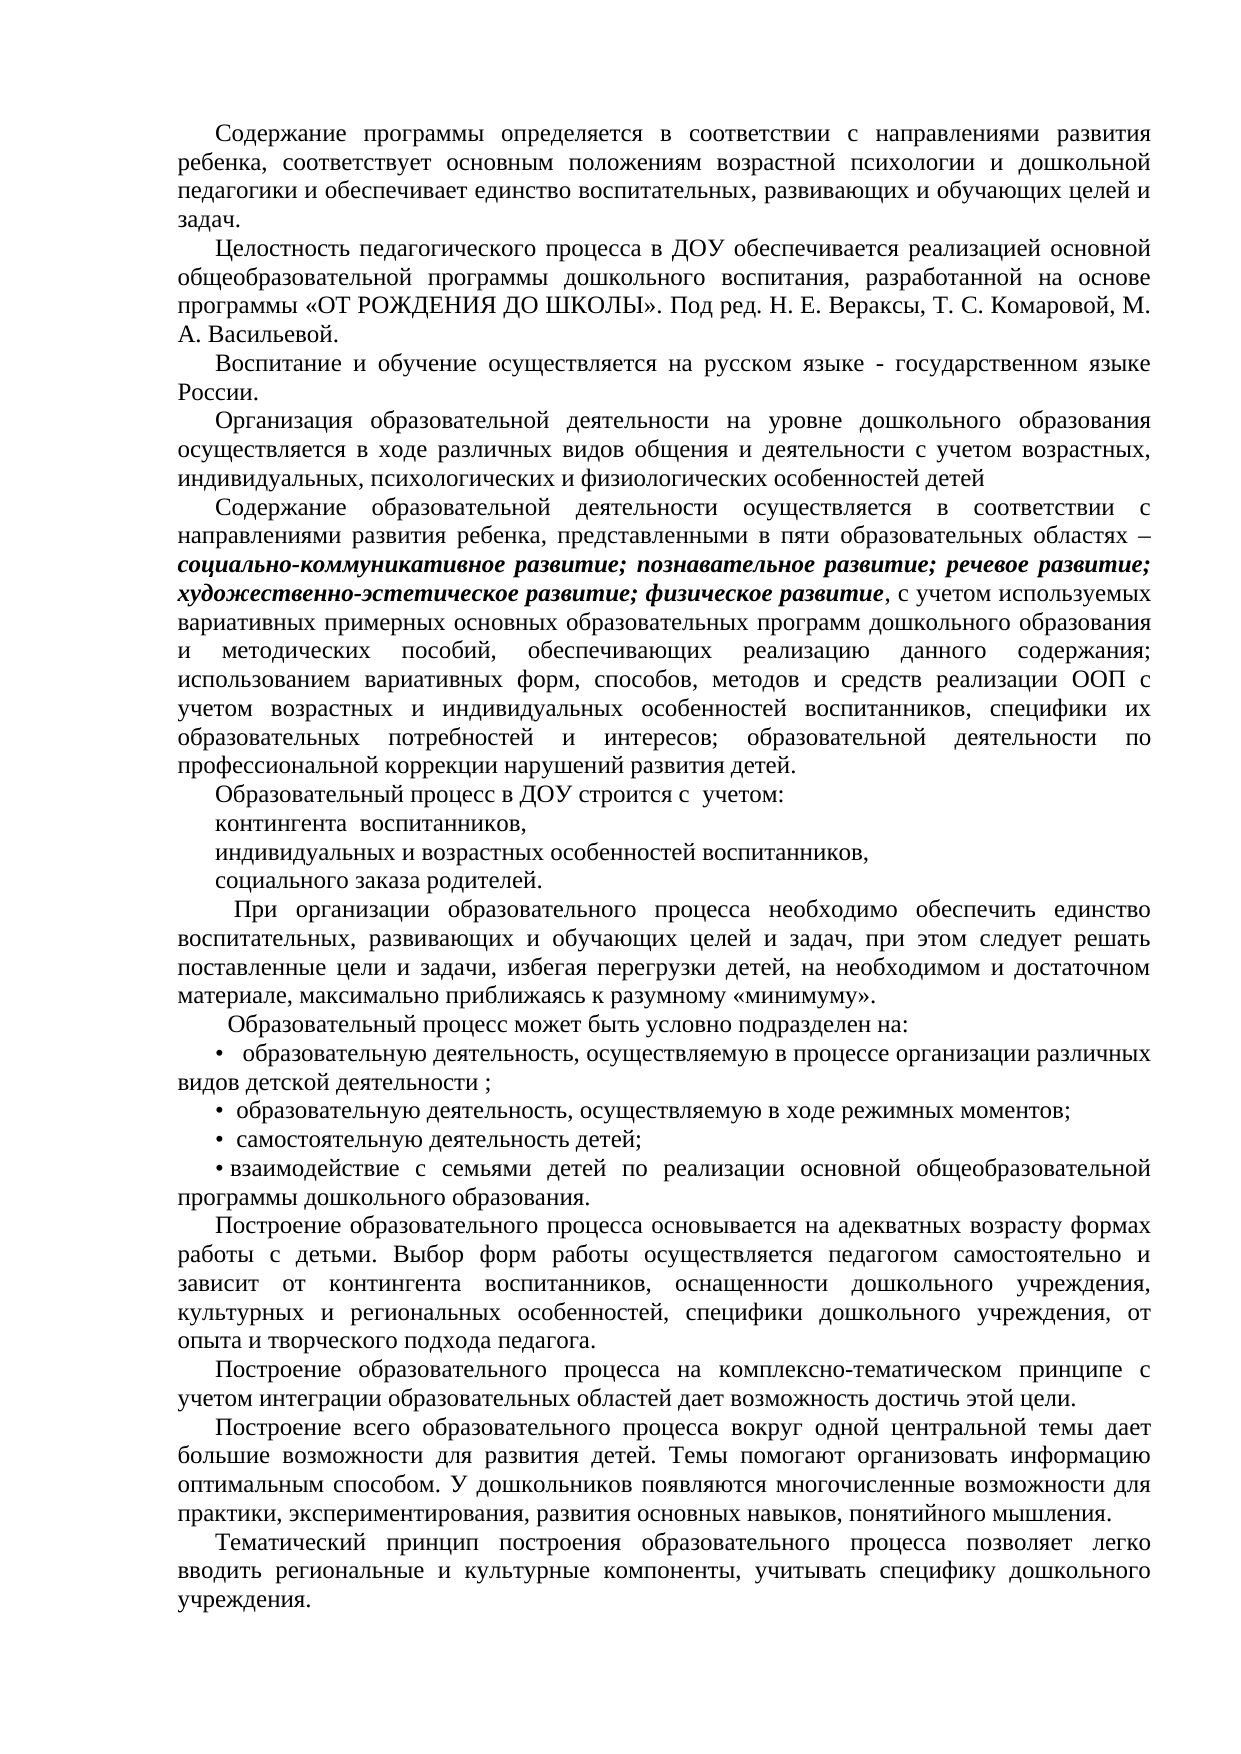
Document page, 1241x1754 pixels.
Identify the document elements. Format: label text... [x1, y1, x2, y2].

text Образовательный процесс может быть условно подразделен на: [177, 1009, 1152, 1038]
text контингента воспитанников, [177, 808, 1152, 837]
text • образовательную деятельность, осуществляемую в ходе режимных моментов; [177, 1096, 1152, 1124]
text индивидуальных и возрастных особенностей воспитанников, [177, 837, 1152, 866]
text Построение всего образовательного процесса вокруг одной центральной темы дает большие возможности для развития детей. Темы помогают организовать информацию оптимальным способом. У дошкольников появляются многочисленные возможности для практики, экспериментирования, развития основных навыков, понятийного мышления. [177, 1412, 1152, 1527]
text Содержание образовательной деятельности осуществляется в соответствии с направлениями развития ребенка, представленными в пяти образовательных областях – социально-коммуникативное развитие; познавательное развитие; речевое развитие; художественно-эстетическое развитие; физическое развитие, с учетом используемых вариативных примерных основных образовательных программ дошкольного образования и методических пособий, обеспечивающих реализацию данного содержания; использованием вариативных форм, способов, методов и средств реализации ООП с учетом возрастных и индивидуальных особенностей воспитанников, специфики их образовательных потребностей и интересов; образовательной деятельности по профессиональной коррекции нарушений развития детей. [177, 492, 1152, 779]
text Целостность педагогического процесса в ДОУ обеспечивается реализацией основной общеобразовательной программы дошкольного воспитания, разработанной на основе программы «ОТ РОЖДЕНИЯ ДО ШКОЛЫ». Под ред. Н. Е. Вераксы, Т. С. Комаровой, М. А. Васильевой. [177, 233, 1152, 348]
text Тематический принцип построения образовательного процесса позволяет легко вводить региональные и культурные компоненты, учитывать специфику дошкольного учреждения. [177, 1527, 1152, 1613]
text • образовательную деятельность, осуществляемую в процессе организации различных видов детской деятельности ; [177, 1038, 1152, 1096]
text • самостоятельную деятельность детей; [177, 1124, 1152, 1153]
text Построение образовательного процесса основывается на адекватных возрасту формах работы с детьми. Выбор форм работы осуществляется педагогом самостоятельно и зависит от контингента воспитанников, оснащенности дошкольного учреждения, культурных и региональных особенностей, специфики дошкольного учреждения, от опыта и творческого подхода педагога. [177, 1211, 1152, 1354]
text Воспитание и обучение осуществляется на русском языке - государственном языке России. [177, 348, 1152, 406]
text Построение образовательного процесса на комплексно-тематическом принципе с учетом интеграции образовательных областей дает возможность достичь этой цели. [177, 1354, 1152, 1412]
text социального заказа родителей. [177, 866, 1152, 894]
text Образовательный процесс в ДОУ строится с учетом: [177, 779, 1152, 808]
text Организация образовательной деятельности на уровне дошкольного образования осуществляется в ходе различных видов общения и деятельности с учетом возрастных, индивидуальных, психологических и физиологических особенностей детей [177, 406, 1152, 492]
text При организации образовательного процесса необходимо обеспечить единство воспитательных, развивающих и обучающих целей и задач, при этом следует решать поставленные цели и задачи, избегая перегрузки детей, на необходимом и достаточном материале, максимально приближаясь к разумному «минимуму». [177, 894, 1152, 1009]
text Содержание программы определяется в соответствии с направлениями развития ребенка, соответствует основным положениям возрастной психологии и дошкольной педагогики и обеспечивает единство воспитательных, развивающих и обучающих целей и задач. [177, 118, 1152, 233]
text • взаимодействие с семьями детей по реализации основной общеобразовательной программы дошкольного образования. [177, 1153, 1152, 1211]
